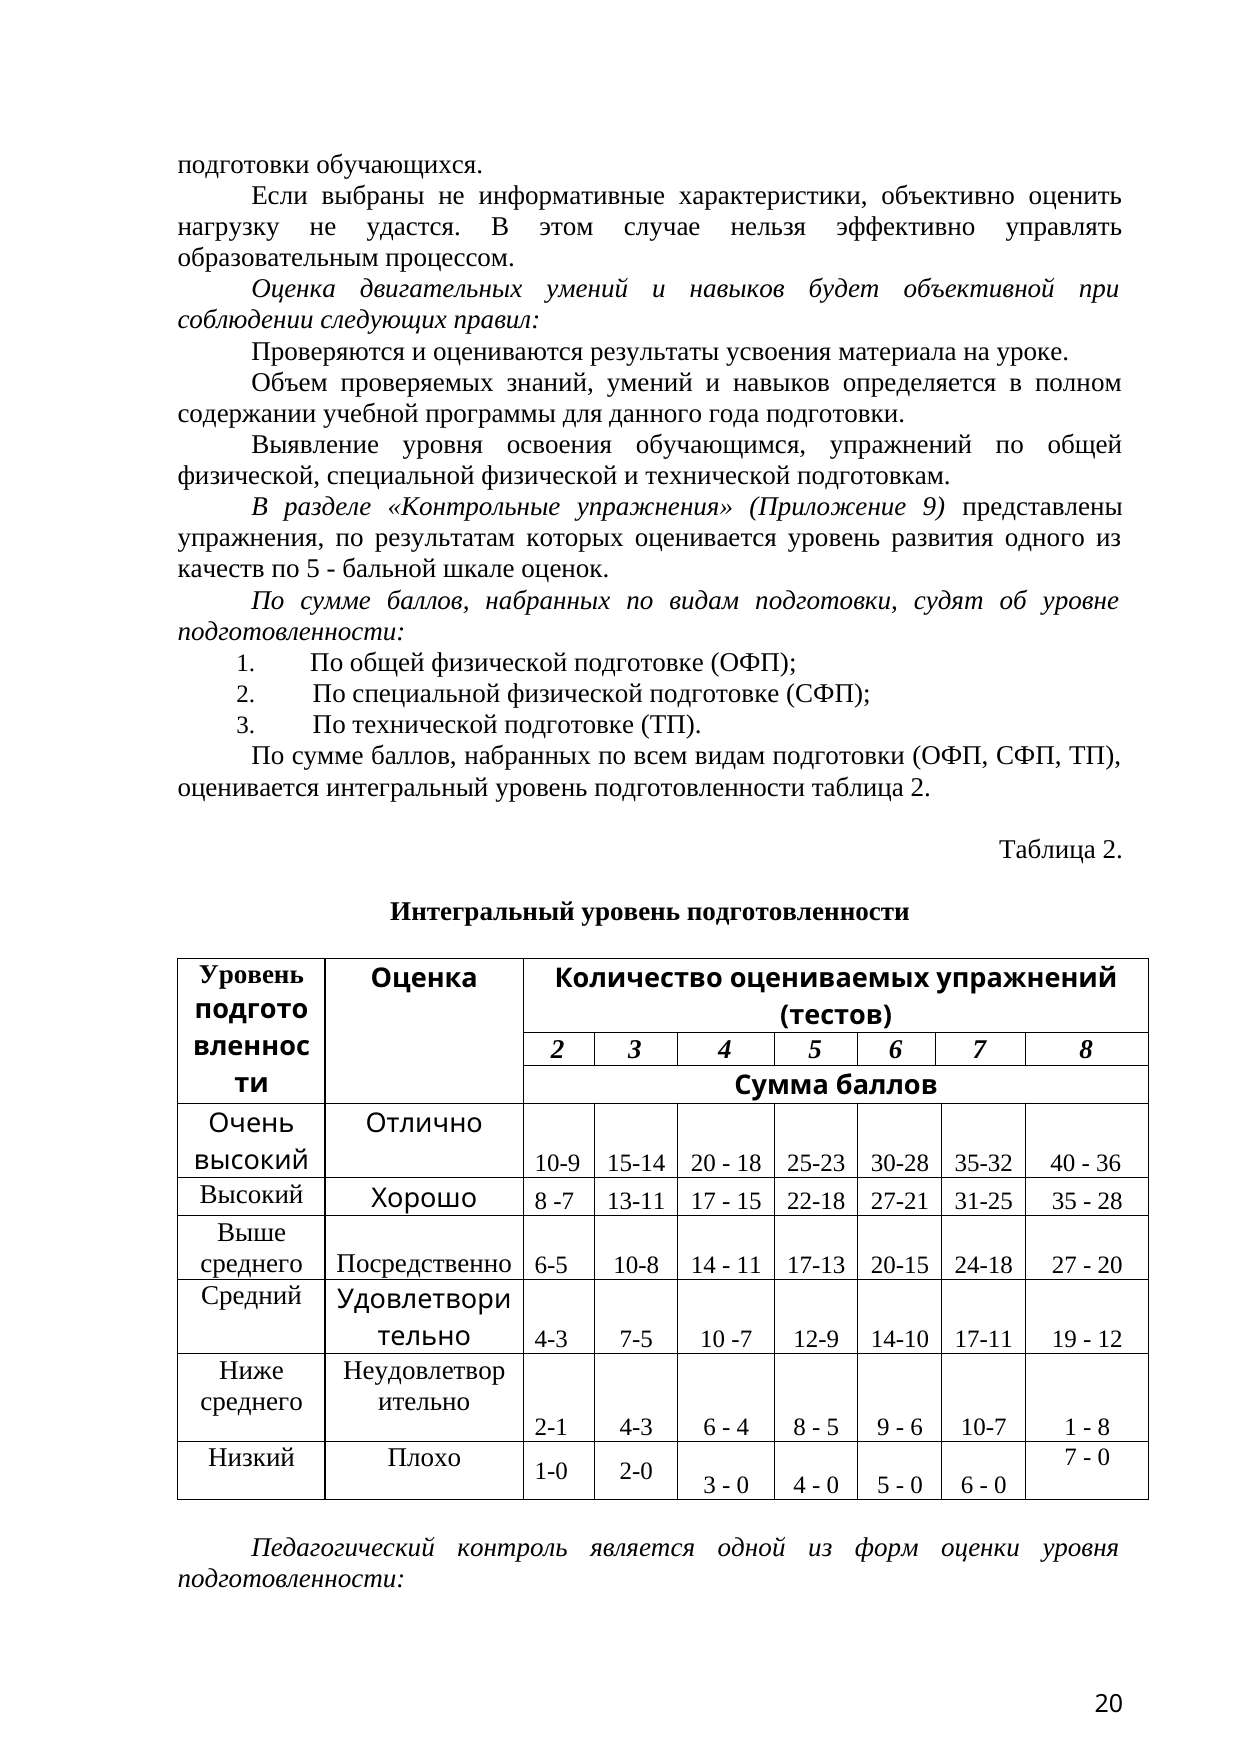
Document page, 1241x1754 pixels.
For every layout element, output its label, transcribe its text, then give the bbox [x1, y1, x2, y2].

text В разделе «Контрольные упражнения» (Приложение 9) представлены упражнения, по результатам которых оценивается уровень развития одного из качеств по 5 - бальной шкале оценок. [177, 490, 1123, 584]
table_cell 4 - 0 [775, 1442, 857, 1499]
table_cell Посредственно [326, 1216, 523, 1278]
table_cell Низкий [178, 1442, 324, 1499]
table_cell 3 - 0 [678, 1442, 774, 1499]
text Выявление уровня освоения обучающимся, упражнений по общей физической, специальной физической и технической подготовкам. [177, 428, 1123, 490]
table_cell 1-0 [524, 1442, 594, 1499]
table_cell Средний [178, 1280, 324, 1353]
table_cell Очень высокий [178, 1104, 324, 1177]
table_cell 8 [1026, 1033, 1148, 1064]
table_cell 35 - 28 [1026, 1178, 1148, 1215]
table_cell 17 - 15 [678, 1178, 774, 1215]
table_cell 14-10 [858, 1280, 941, 1353]
table_cell 6-5 [524, 1216, 594, 1278]
table_cell 12-9 [775, 1280, 857, 1353]
table_cell 6 - 0 [942, 1442, 1025, 1499]
table_cell Сумма баллов [524, 1066, 1148, 1102]
table_cell 2-1 [524, 1354, 594, 1441]
table_cell 7 [936, 1033, 1025, 1064]
text Если выбраны не информативные характеристики, объективно оценить нагрузку не удастся. В этом случае нельзя эффективно управлять образовательным процессом. [177, 179, 1123, 272]
table_cell 4-3 [595, 1354, 677, 1441]
text Педагогический контроль является одной из форм оценки уровня подготовленности: [177, 1531, 1123, 1593]
table_cell 10-8 [595, 1216, 677, 1278]
table_cell 9 - 6 [858, 1354, 941, 1441]
list По технической подготовке (ТП). [177, 708, 1123, 739]
table_cell 5 [775, 1033, 857, 1064]
table_cell 3 [595, 1033, 677, 1064]
table_cell Ниже среднего [178, 1354, 324, 1441]
table_cell 27-21 [858, 1178, 941, 1215]
table_cell Хорошо [326, 1178, 523, 1215]
table_cell 1 - 8 [1026, 1354, 1148, 1441]
text Проверяются и оцениваются результаты усвоения материала на уроке. [177, 334, 1123, 366]
table_cell 30-28 [858, 1104, 941, 1177]
table_cell 7-5 [595, 1280, 677, 1353]
list По общей физической подготовке (ОФП); [177, 646, 1123, 677]
table_cell 2-0 [595, 1442, 677, 1499]
table_cell 20-15 [858, 1216, 941, 1278]
table_cell 6 [858, 1033, 935, 1064]
table_cell 7 - 0 [1026, 1442, 1148, 1499]
table_header Уровень подготовленности [178, 959, 324, 1102]
table_cell 14 - 11 [678, 1216, 774, 1278]
table_header Оценка [326, 959, 523, 1102]
table_cell 17-13 [775, 1216, 857, 1278]
table_cell 4 [678, 1033, 774, 1064]
table_cell 22-18 [775, 1178, 857, 1215]
table_cell 4-3 [524, 1280, 594, 1353]
table_cell 15-14 [595, 1104, 677, 1177]
table_cell 10-7 [942, 1354, 1025, 1441]
text Таблица 2. [177, 833, 1123, 864]
table_cell 8 -7 [524, 1178, 594, 1215]
table_cell 19 - 12 [1026, 1280, 1148, 1353]
list По специальной физической подготовке (СФП); [177, 677, 1123, 708]
table_cell Плохо [326, 1442, 523, 1499]
table_cell 31-25 [942, 1178, 1025, 1215]
text Объем проверяемых знаний, умений и навыков определяется в полном содержании учебной программы для данного года подготовки. [177, 366, 1123, 428]
table_cell 13-11 [595, 1178, 677, 1215]
table_cell 5 - 0 [858, 1442, 941, 1499]
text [177, 148, 1123, 179]
table_cell Высокий [178, 1178, 324, 1215]
table_cell Неудовлетворительно [326, 1354, 523, 1441]
table_cell 40 - 36 [1026, 1104, 1148, 1177]
table_cell 17-11 [942, 1280, 1025, 1353]
table_cell 10 -7 [678, 1280, 774, 1353]
text По сумме баллов, набранных по видам подготовки, судят об уровне подготовленности: [177, 584, 1123, 646]
text Оценка двигательных умений и навыков будет объективной при соблюдении следующих правил: [177, 272, 1123, 334]
text Интегральный уровень подготовленности [177, 895, 1123, 926]
table_cell 10-9 [524, 1104, 594, 1177]
table_cell 20 - 18 [678, 1104, 774, 1177]
text По сумме баллов, набранных по всем видам подготовки (ОФП, СФП, ТП), оценивается интегральный уровень подготовленности таблица 2. [177, 739, 1123, 802]
table_cell 2 [524, 1033, 594, 1064]
table_cell 24-18 [942, 1216, 1025, 1278]
table_cell 25-23 [775, 1104, 857, 1177]
table_cell 8 - 5 [775, 1354, 857, 1441]
table_cell Отлично [326, 1104, 523, 1177]
table_cell 6 - 4 [678, 1354, 774, 1441]
table_cell 27 - 20 [1026, 1216, 1148, 1278]
table_cell Выше среднего [178, 1216, 324, 1278]
table_header Количество оцениваемых упражнений (тестов) [524, 959, 1148, 1032]
table_cell 35-32 [942, 1104, 1025, 1177]
table_cell Удовлетворительно [326, 1280, 523, 1353]
